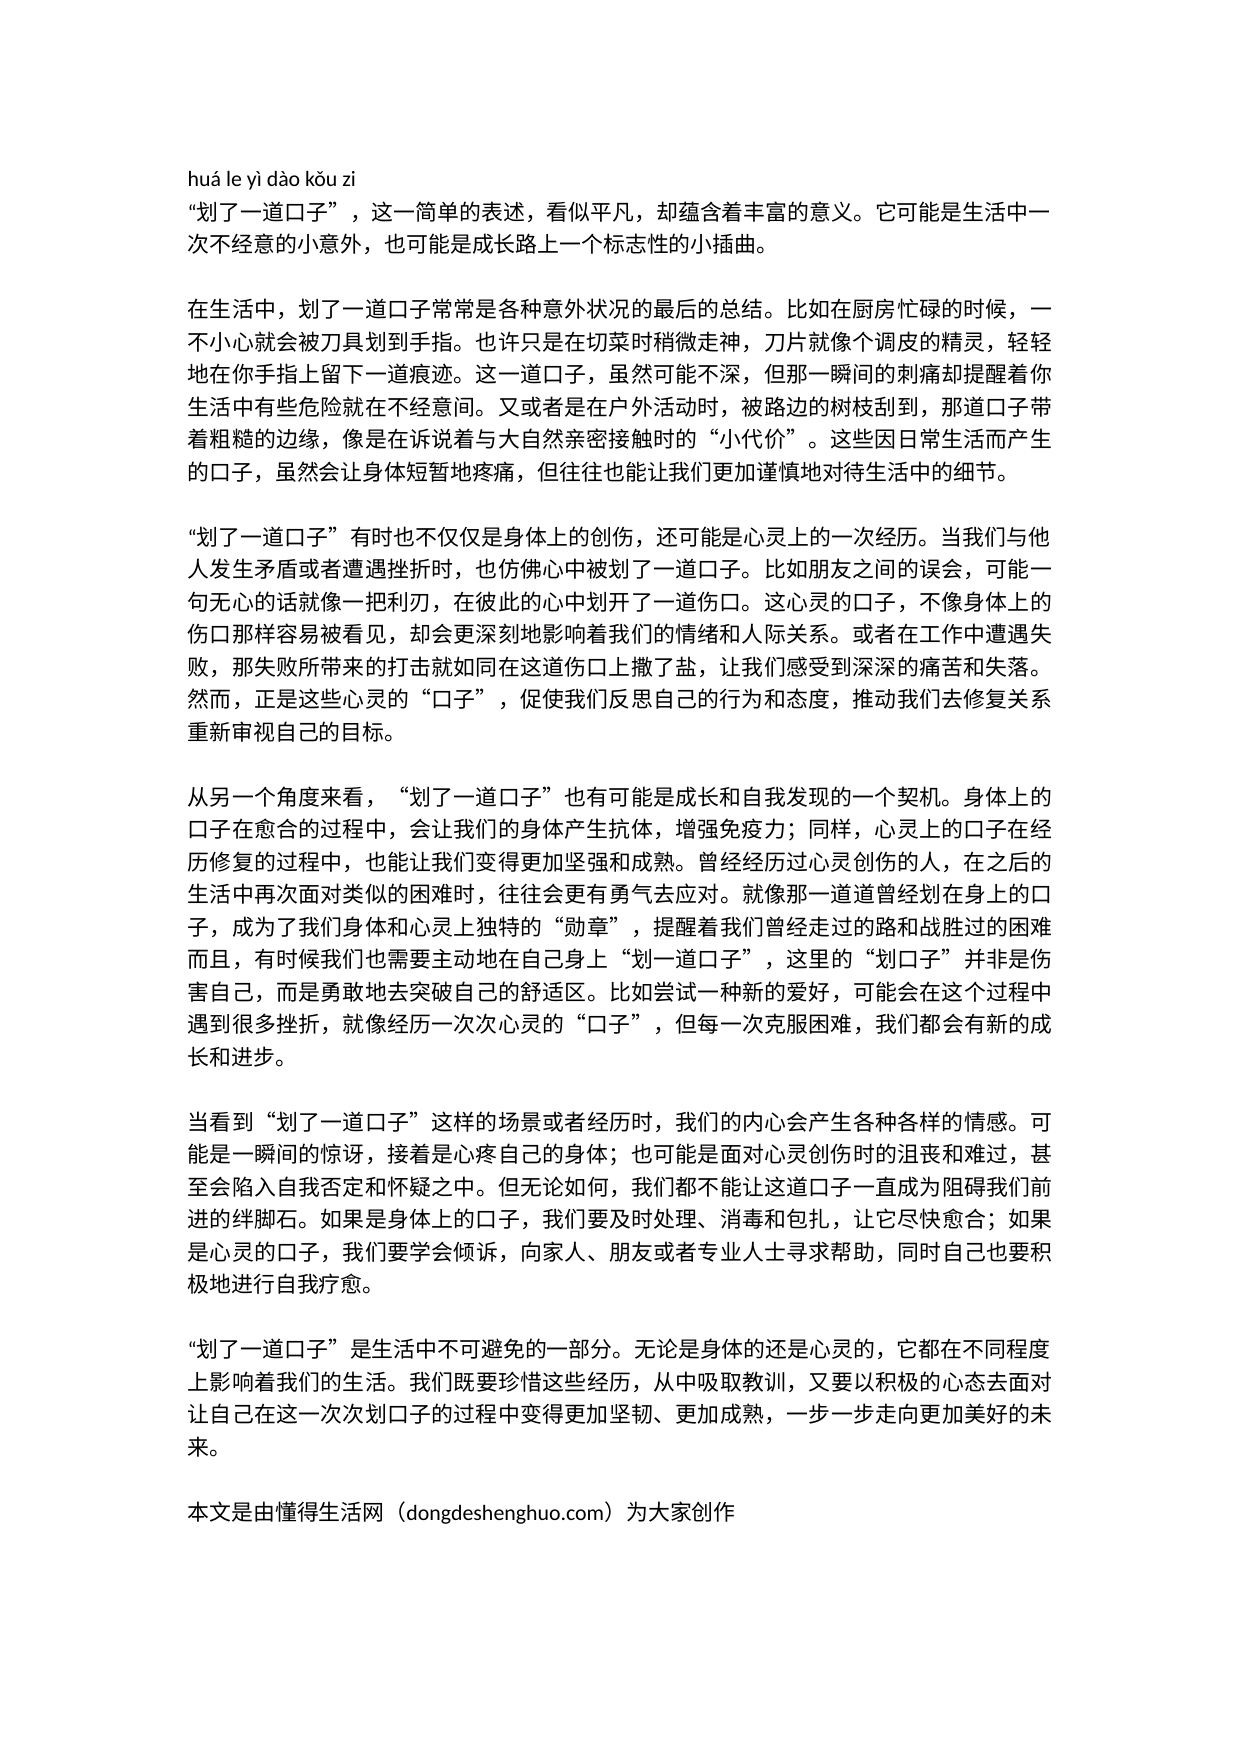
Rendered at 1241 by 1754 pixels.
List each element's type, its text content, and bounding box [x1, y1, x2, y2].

text huá le yì dào kǒu zi [187, 162, 1053, 194]
text 本文是由懂得生活网（dongdeshenghuo.com）为大家创作 [187, 1494, 1053, 1527]
text “划了一道口子”是生活中不可避免的一部分。无论是身体的还是心灵的，它都在不同程度上影响着我们的生活。我们既要珍惜这些经历，从中吸取教训，又要以积极的心态去面对，让自己在这一次次划口子的过程中变得更加坚韧、更加成熟，一步一步走向更加美好的未来。 [187, 1332, 1053, 1462]
text 从另一个角度来看，“划了一道口子”也有可能是成长和自我发现的一个契机。身体上的口子在愈合的过程中，会让我们的身体产生抗体，增强免疫力；同样，心灵上的口子在经历修复的过程中，也能让我们变得更加坚强和成熟。曾经经历过心灵创伤的人，在之后的生活中再次面对类似的困难时，往往会更有勇气去应对。就像那一道道曾经划在身上的口子，成为了我们身体和心灵上独特的“勋章”，提醒着我们曾经走过的路和战胜过的困难。而且，有时候我们也需要主动地在自己身上“划一道口子”，这里的“划口子”并非是伤害自己，而是勇敢地去突破自己的舒适区。比如尝试一种新的爱好，可能会在这个过程中遇到很多挫折，就像经历一次次心灵的“口子”，但每一次克服困难，我们都会有新的成长和进步。 [187, 779, 1053, 1072]
text 当看到“划了一道口子”这样的场景或者经历时，我们的内心会产生各种各样的情感。可能是一瞬间的惊讶，接着是心疼自己的身体；也可能是面对心灵创伤时的沮丧和难过，甚至会陷入自我否定和怀疑之中。但无论如何，我们都不能让这道口子一直成为阻碍我们前进的绊脚石。如果是身体上的口子，我们要及时处理、消毒和包扎，让它尽快愈合；如果是心灵的口子，我们要学会倾诉，向家人、朋友或者专业人士寻求帮助，同时自己也要积极地进行自我疗愈。 [187, 1104, 1053, 1299]
text “划了一道口子”有时也不仅仅是身体上的创伤，还可能是心灵上的一次经历。当我们与他人发生矛盾或者遭遇挫折时，也仿佛心中被划了一道口子。比如朋友之间的误会，可能一句无心的话就像一把利刃，在彼此的心中划开了一道伤口。这心灵的口子，不像身体上的伤口那样容易被看见，却会更深刻地影响着我们的情绪和人际关系。或者在工作中遭遇失败，那失败所带来的打击就如同在这道伤口上撒了盐，让我们感受到深深的痛苦和失落。然而，正是这些心灵的“口子”，促使我们反思自己的行为和态度，推动我们去修复关系、重新审视自己的目标。 [187, 519, 1053, 747]
text 在生活中，划了一道口子常常是各种意外状况的最后的总结。比如在厨房忙碌的时候，一不小心就会被刀具划到手指。也许只是在切菜时稍微走神，刀片就像个调皮的精灵，轻轻地在你手指上留下一道痕迹。这一道口子，虽然可能不深，但那一瞬间的刺痛却提醒着你，生活中有些危险就在不经意间。又或者是在户外活动时，被路边的树枝刮到，那道口子带着粗糙的边缘，像是在诉说着与大自然亲密接触时的“小代价”。这些因日常生活而产生的口子，虽然会让身体短暂地疼痛，但往往也能让我们更加谨慎地对待生活中的细节。 [187, 292, 1053, 487]
text “划了一道口子”，这一简单的表述，看似平凡，却蕴含着丰富的意义。它可能是生活中一次不经意的小意外，也可能是成长路上一个标志性的小插曲。 [187, 194, 1053, 259]
